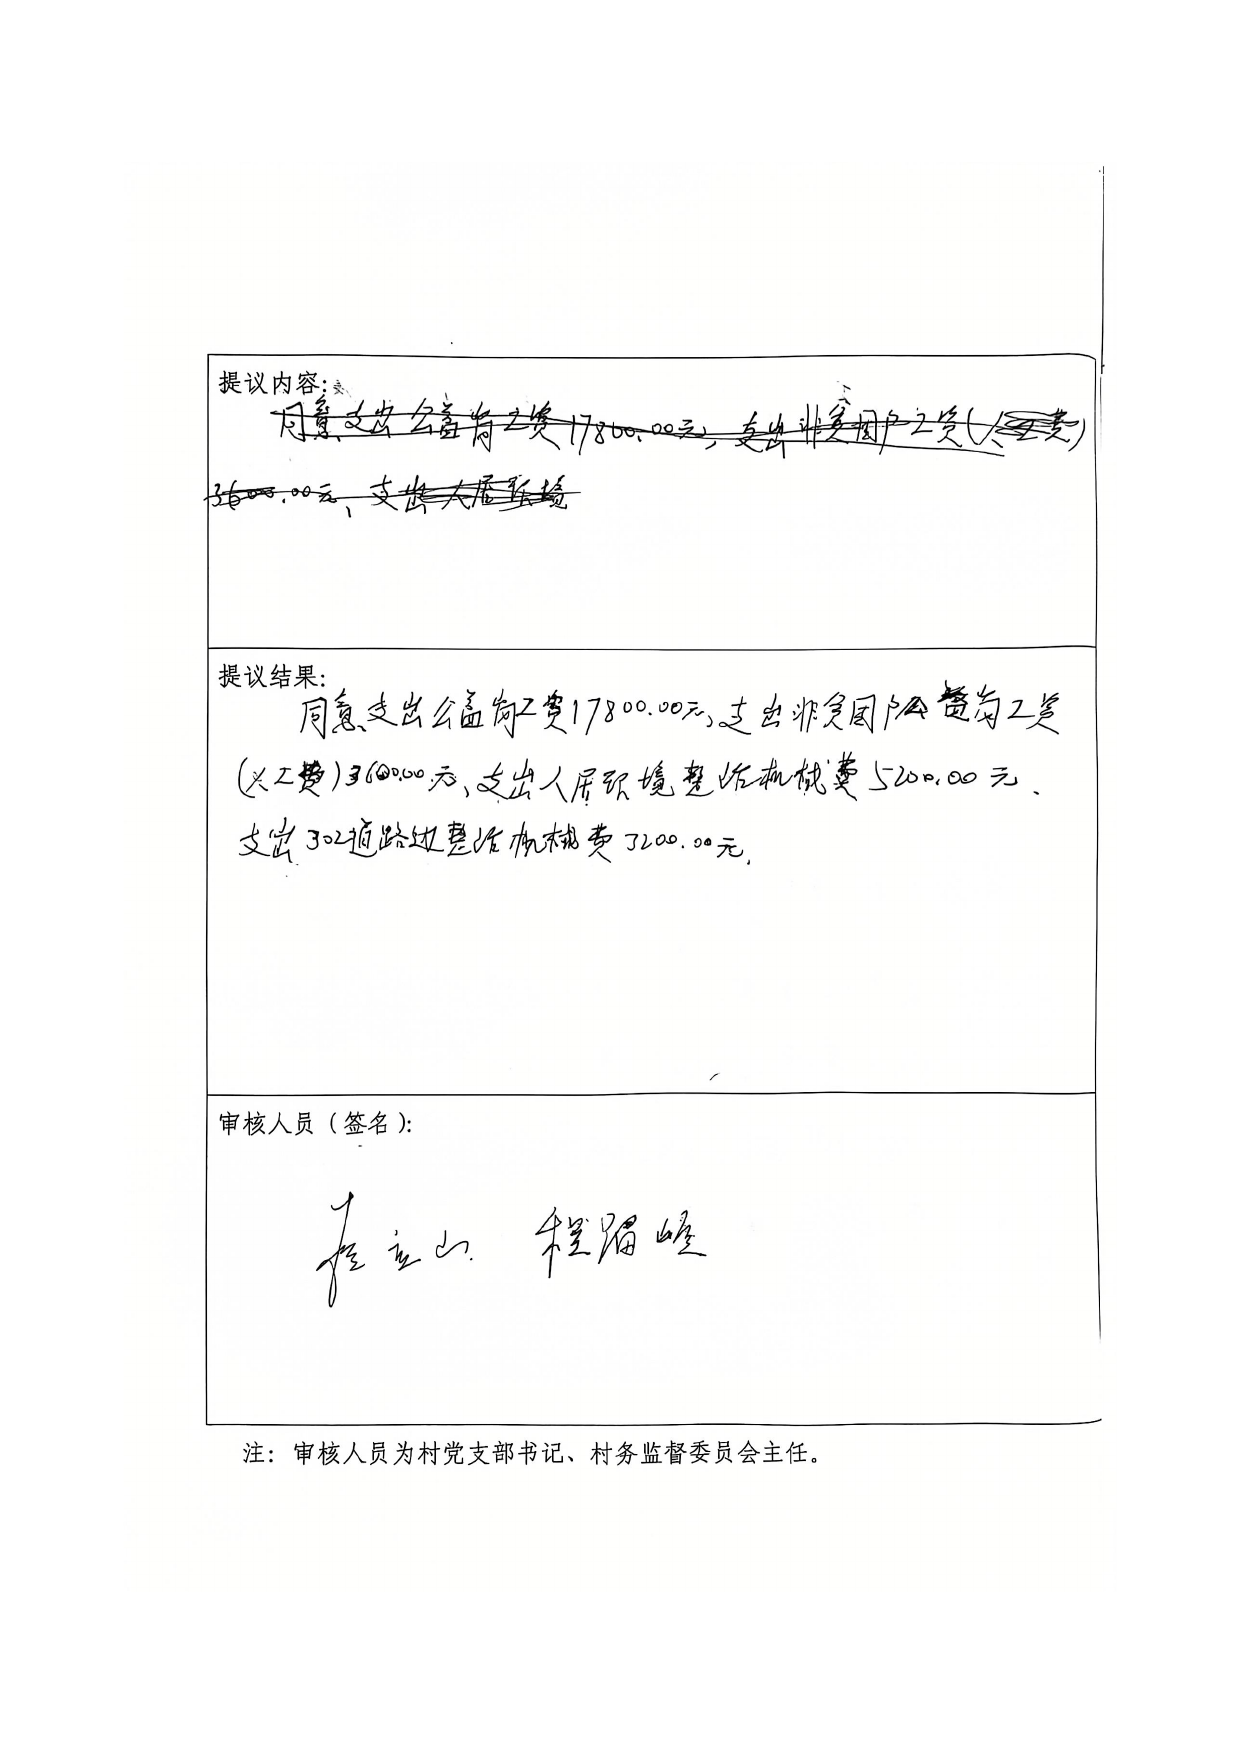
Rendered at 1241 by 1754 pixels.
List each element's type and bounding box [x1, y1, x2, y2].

picture [123, 162, 1117, 1592]
